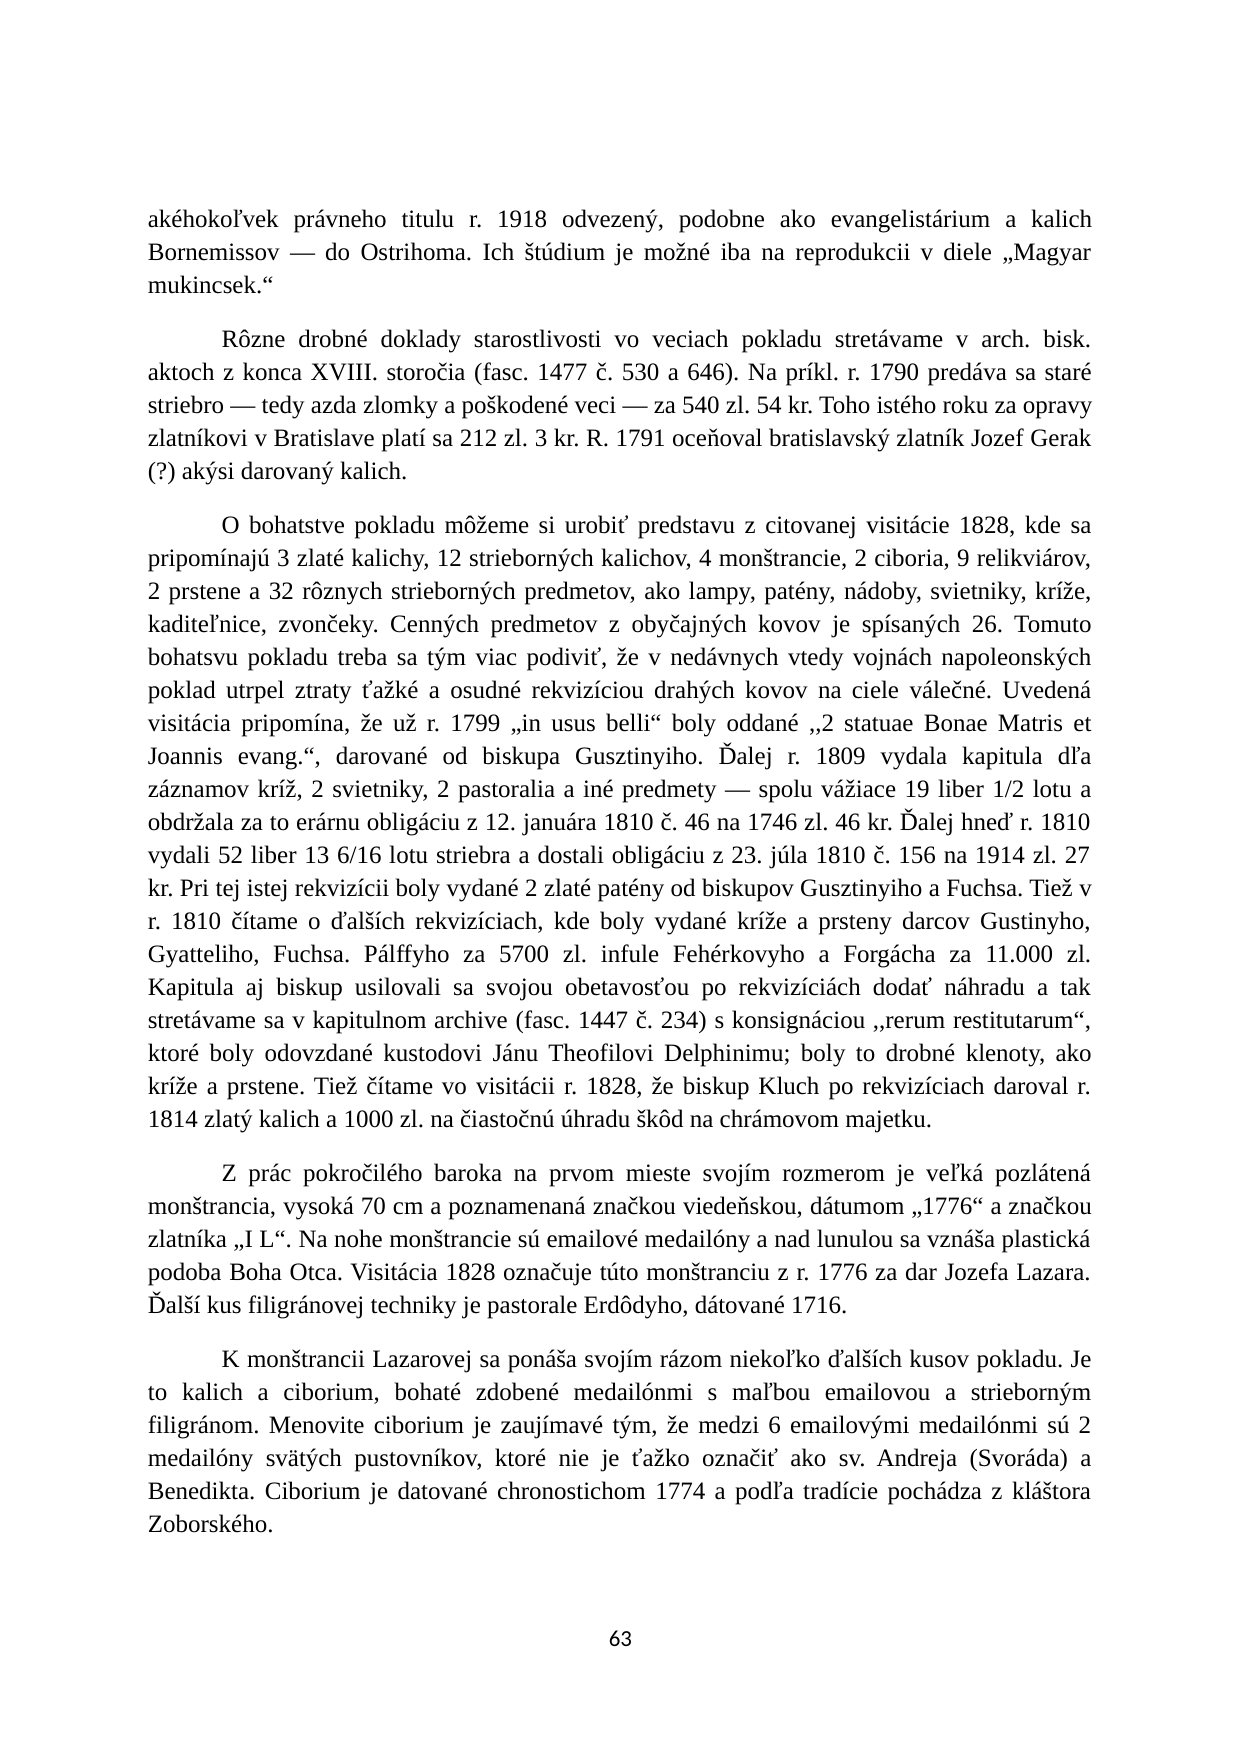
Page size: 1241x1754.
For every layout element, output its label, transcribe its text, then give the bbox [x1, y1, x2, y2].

text K monštrancii Lazarovej sa ponáša svojím rázom niekoľko ďalších kusov pokladu. Je to kalich a ciborium, bohaté zdobené medailónmi s maľbou emailovou a strieborným filigránom. Menovite ciborium je zaujímavé tým, že medzi 6 emailovými medailónmi sú 2 medailóny svätých pustovníkov, ktoré nie je ťažko označiť ako sv. Andreja (Svoráda) a Benedikta. Ciborium je datované chronostichom 1774 a podľa tradície pochádza z kláštora Zoborského. [148, 1344, 1092, 1538]
text Z prác pokročilého baroka na prvom mieste svojím rozmerom je veľká pozlátená monštrancia, vysoká 70 cm a poznamenaná značkou viedeňskou, dátumom „1776“ a značkou zlatníka „I L“. Na nohe monštrancie sú emailové medailóny a nad lunulou sa vznáša plastická podoba Boha Otca. Visitácia 1828 označuje túto monštranciu z r. 1776 za dar Jozefa Lazara. Ďalší kus filigránovej techniky je pastorale Erdôdyho, dátované 1716. [148, 1158, 1092, 1319]
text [148, 204, 1092, 299]
text Rôzne drobné doklady starostlivosti vo veciach pokladu stretávame v arch. bisk. aktoch z konca XVIII. storočia (fasc. 1477 č. 530 a 646). Na príkl. r. 1790 predáva sa staré striebro — tedy azda zlomky a poškodené veci — za 540 zl. 54 kr. Toho istého roku za opravy zlatníkovi v Bratislave platí sa 212 zl. 3 kr. R. 1791 oceňoval bratislavský zlatník Jozef Gerak (?) akýsi darovaný kalich. [148, 324, 1092, 484]
text O bohatstve pokladu môžeme si urobiť predstavu z citovanej visitácie 1828, kde sa pripomínajú 3 zlaté kalichy, 12 strieborných kalichov, 4 monštrancie, 2 ciboria, 9 relikviárov, 2 prstene a 32 rôznych strieborných predmetov, ako lampy, patény, nádoby, svietniky, kríže, kaditeľnice, zvončeky. Cenných predmetov z obyčajných kovov je spísaných 26. Tomuto bohatsvu pokladu treba sa tým viac podiviť, že v nedávnych vtedy vojnách napoleonských poklad utrpel ztraty ťažké a osudné rekvizíciou drahých kovov na ciele válečné. Uvedená visitácia pripomína, že už r. 1799 „in usus belli“ boly oddané ,,2 statuae Bonae Matris et Joannis evang.“, darované od biskupa Gusztinyiho. Ďalej r. 1809 vydala kapitula dľa záznamov kríž, 2 svietniky, 2 pastoralia a iné predmety — spolu vážiace 19 liber 1/2 lotu a obdržala za to erárnu obligáciu z 12. januára 1810 č. 46 na 1746 zl. 46 kr. Ďalej hneď r. 1810 vydali 52 liber 13 6/16 lotu striebra a dostali obligáciu z 23. júla 1810 č. 156 na 1914 zl. 27 kr. Pri tej istej rekvizícii boly vydané 2 zlaté patény od biskupov Gusztinyiho a Fuchsa. Tiež v r. 1810 čítame o ďalších rekvizíciach, kde boly vydané kríže a prsteny darcov Gustinyho, Gyatteliho, Fuchsa. Pálffyho za 5700 zl. infule Fehérkovyho a Forgácha za 11.000 zl. Kapitula aj biskup usilovali sa svojou obetavosťou po rekvizíciách dodať náhradu a tak stretávame sa v kapitulnom archive (fasc. 1447 č. 234) s konsignáciou ,,rerum restitutarum“, ktoré boly odovzdané kustodovi Jánu Theofilovi Delphinimu; boly to drobné klenoty, ako kríže a prstene. Tiež čítame vo visitácii r. 1828, že biskup Kluch po rekvizíciach daroval r. 1814 zlatý kalich a 1000 zl. na čiastočnú úhradu škôd na chrámovom majetku. [148, 510, 1092, 1133]
